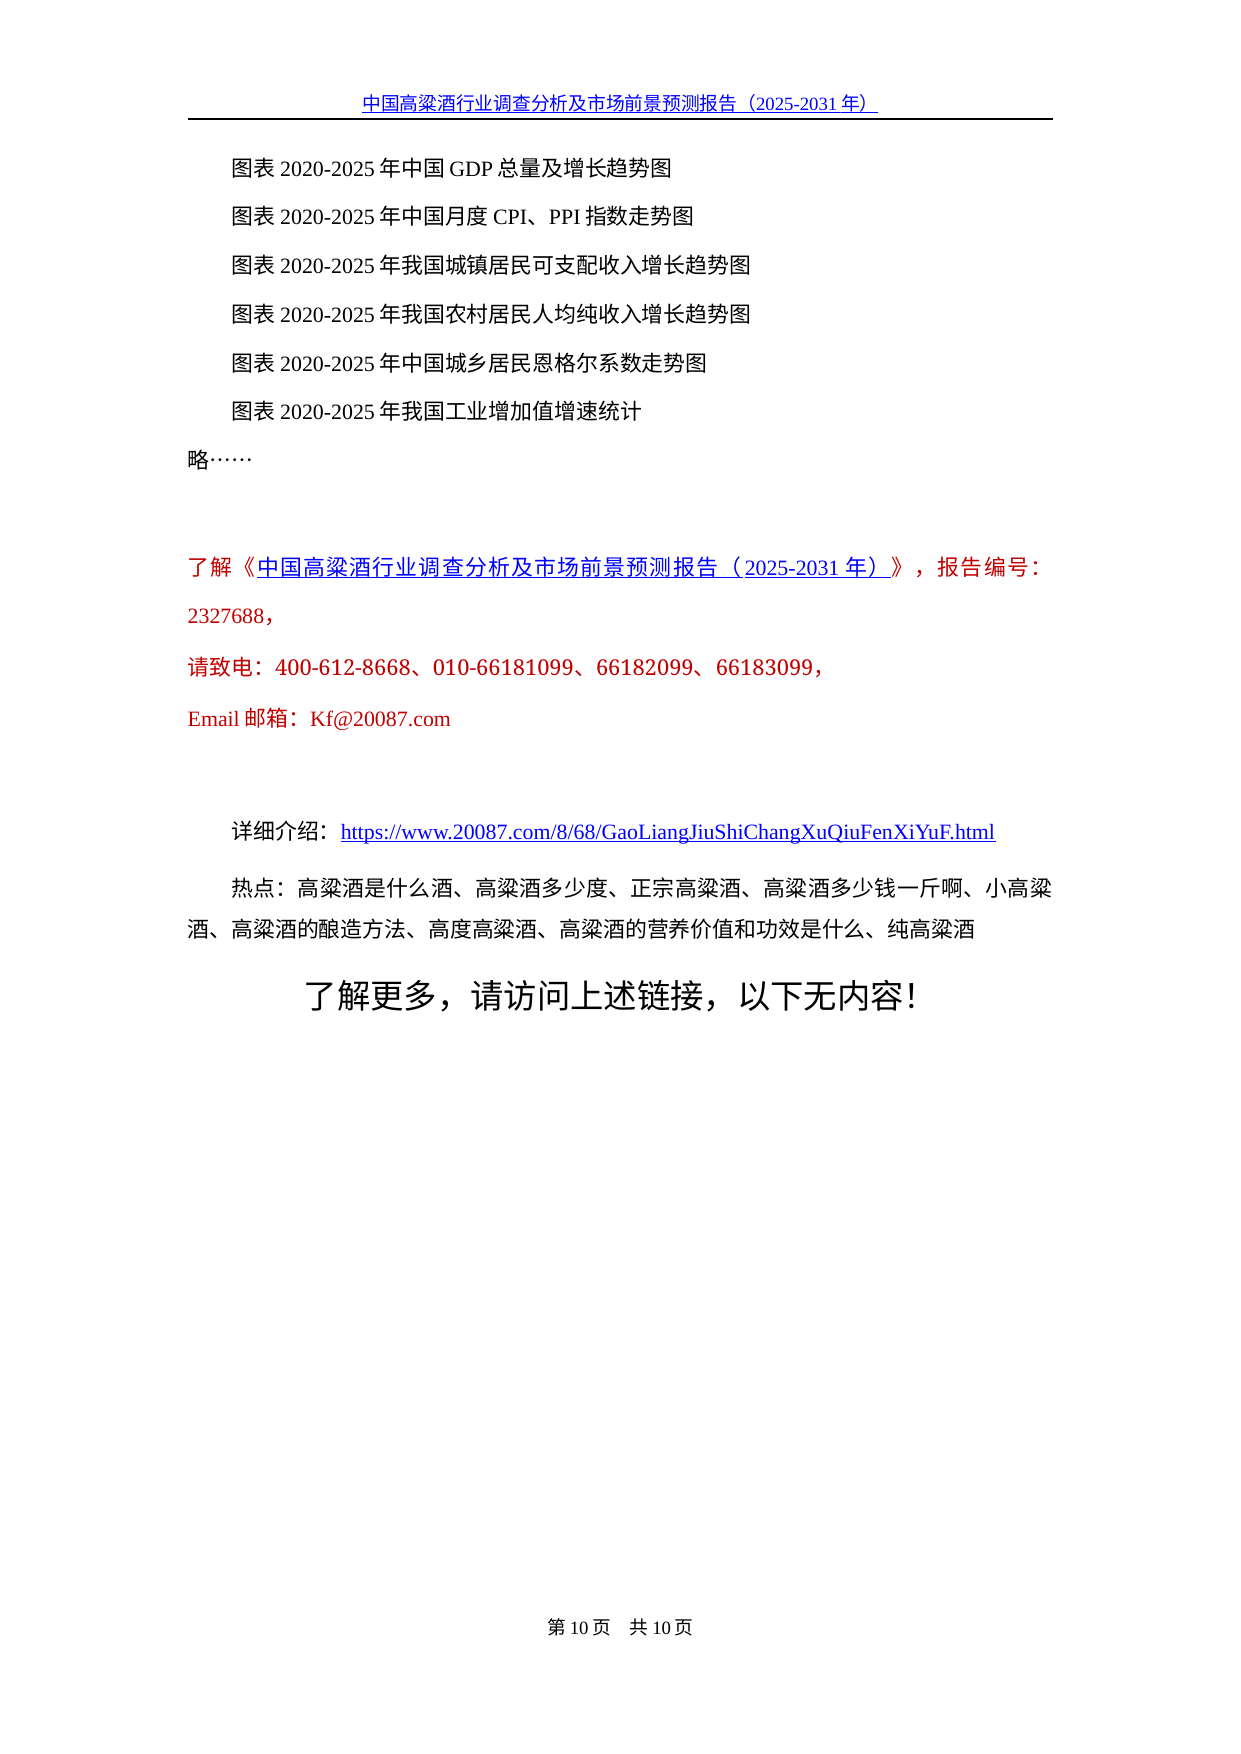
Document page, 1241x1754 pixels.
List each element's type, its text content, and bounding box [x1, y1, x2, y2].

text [187, 150, 1053, 475]
text 了解《中国高粱酒行业调查分析及市场前景预测报告（2025-2031年）》，报告编号：2327688， [187, 549, 1053, 630]
text 热点：高粱酒是什么酒、高粱酒多少度、正宗高粱酒、高粱酒多少钱一斤啊、小高粱酒、高粱酒的酿造方法、高度高粱酒、高粱酒的营养价值和功效是什么、纯高粱酒 [187, 871, 1053, 944]
text 详细介绍：https://www.20087.com/8/68/GaoLiangJiuShiChangXuQiuFenXiYuF.html [187, 814, 1053, 846]
title 了解更多，请访问上述链接，以下无内容！ [187, 961, 1053, 1026]
text Email邮箱：Kf@20087.com [187, 701, 1053, 733]
text 请致电：400-612-8668、010-66181099、66182099、66183099， [187, 649, 1053, 682]
